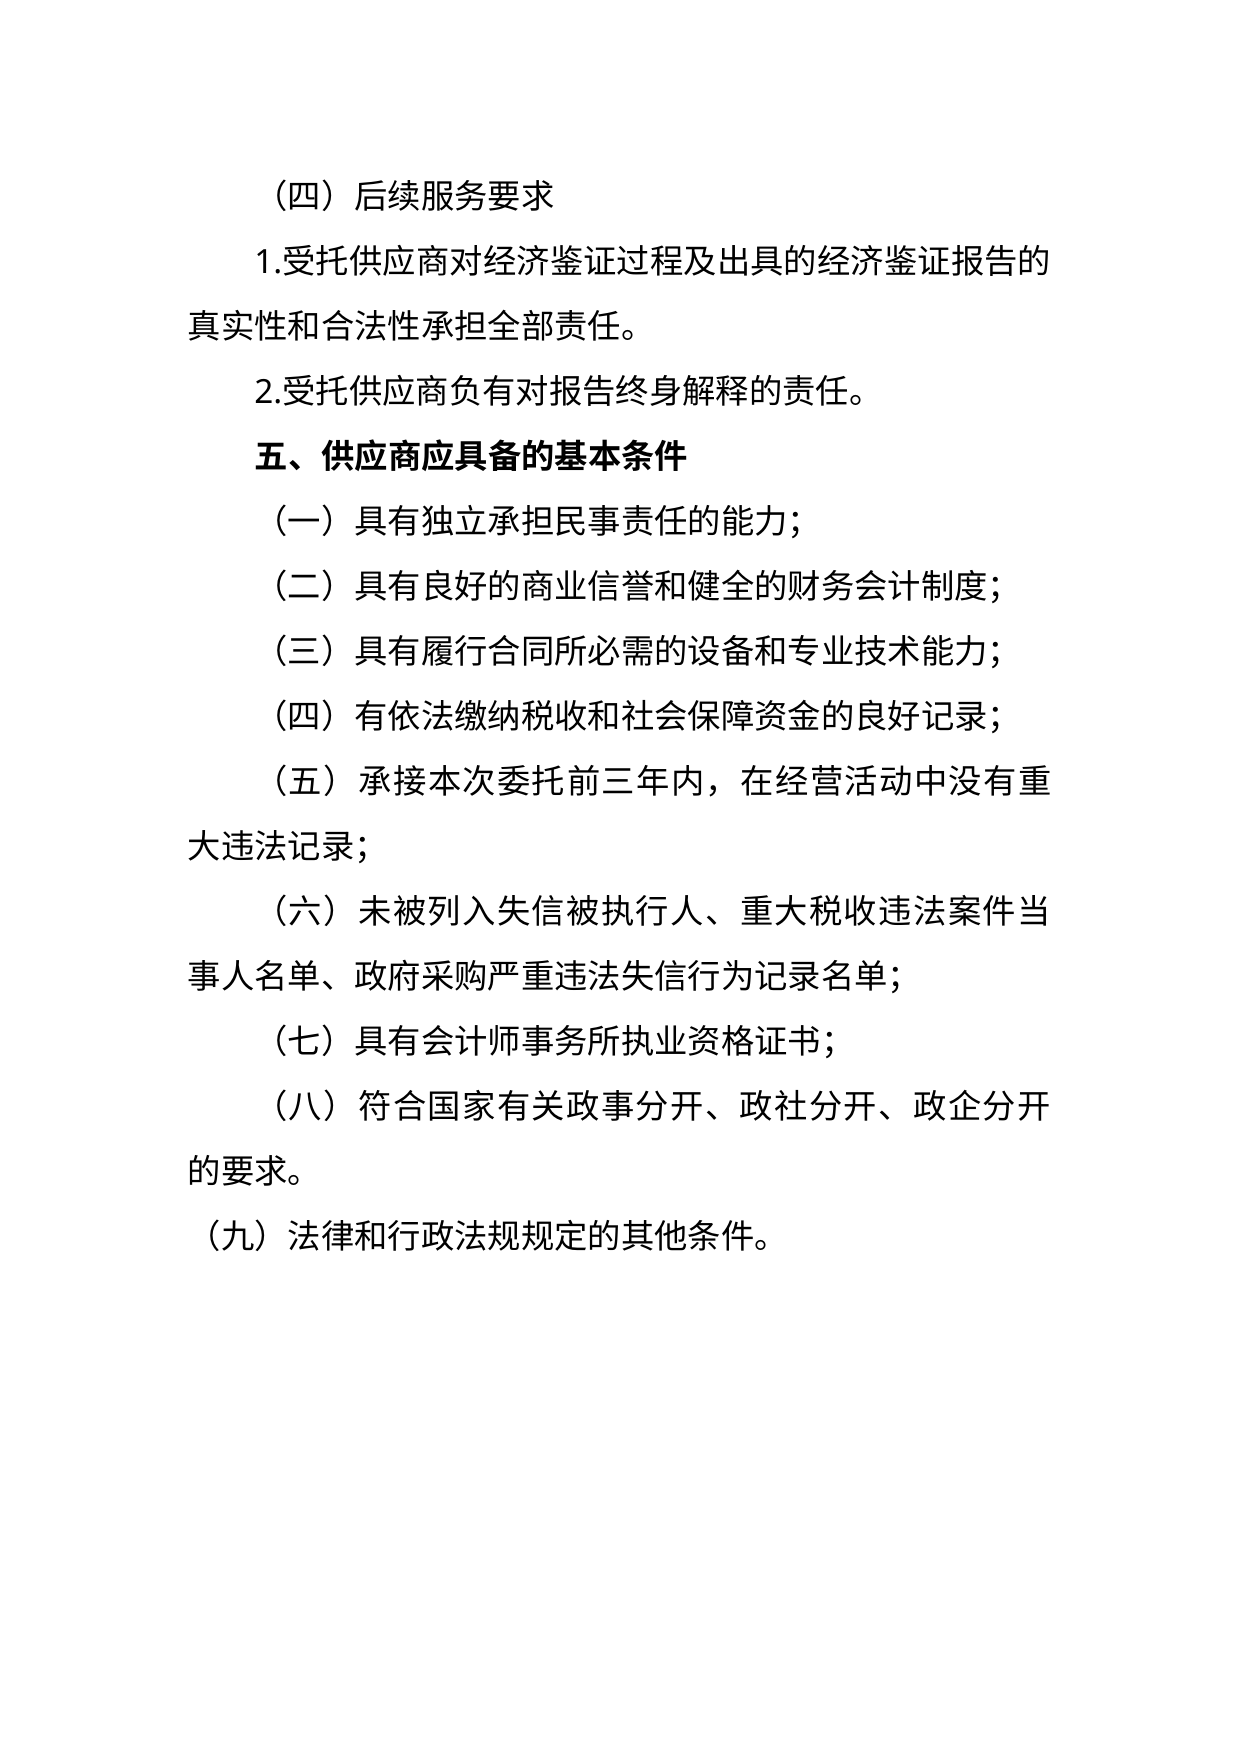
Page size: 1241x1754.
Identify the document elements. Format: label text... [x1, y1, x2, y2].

text （二）具有良好的商业信誉和健全的财务会计制度； [187, 552, 1053, 617]
text （六）未被列入失信被执行人、重大税收违法案件当事人名单、政府采购严重违法失信行为记录名单； [187, 877, 1053, 1007]
text （四）有依法缴纳税收和社会保障资金的良好记录； [187, 682, 1053, 747]
text （三）具有履行合同所必需的设备和专业技术能力； [187, 617, 1053, 682]
text （七）具有会计师事务所执业资格证书； [187, 1007, 1053, 1072]
text 1.受托供应商对经济鉴证过程及出具的经济鉴证报告的真实性和合法性承担全部责任。 [187, 227, 1053, 357]
text 2.受托供应商负有对报告终身解释的责任。 [187, 357, 1053, 422]
text （一）具有独立承担民事责任的能力； [187, 487, 1053, 552]
text （四）后续服务要求 [187, 162, 1053, 227]
text （五）承接本次委托前三年内，在经营活动中没有重大违法记录； [187, 747, 1053, 877]
text （九）法律和行政法规规定的其他条件。 [187, 1202, 1053, 1267]
text （八）符合国家有关政事分开、政社分开、政企分开的要求。 [187, 1072, 1053, 1202]
text 五、供应商应具备的基本条件 [187, 422, 1053, 487]
